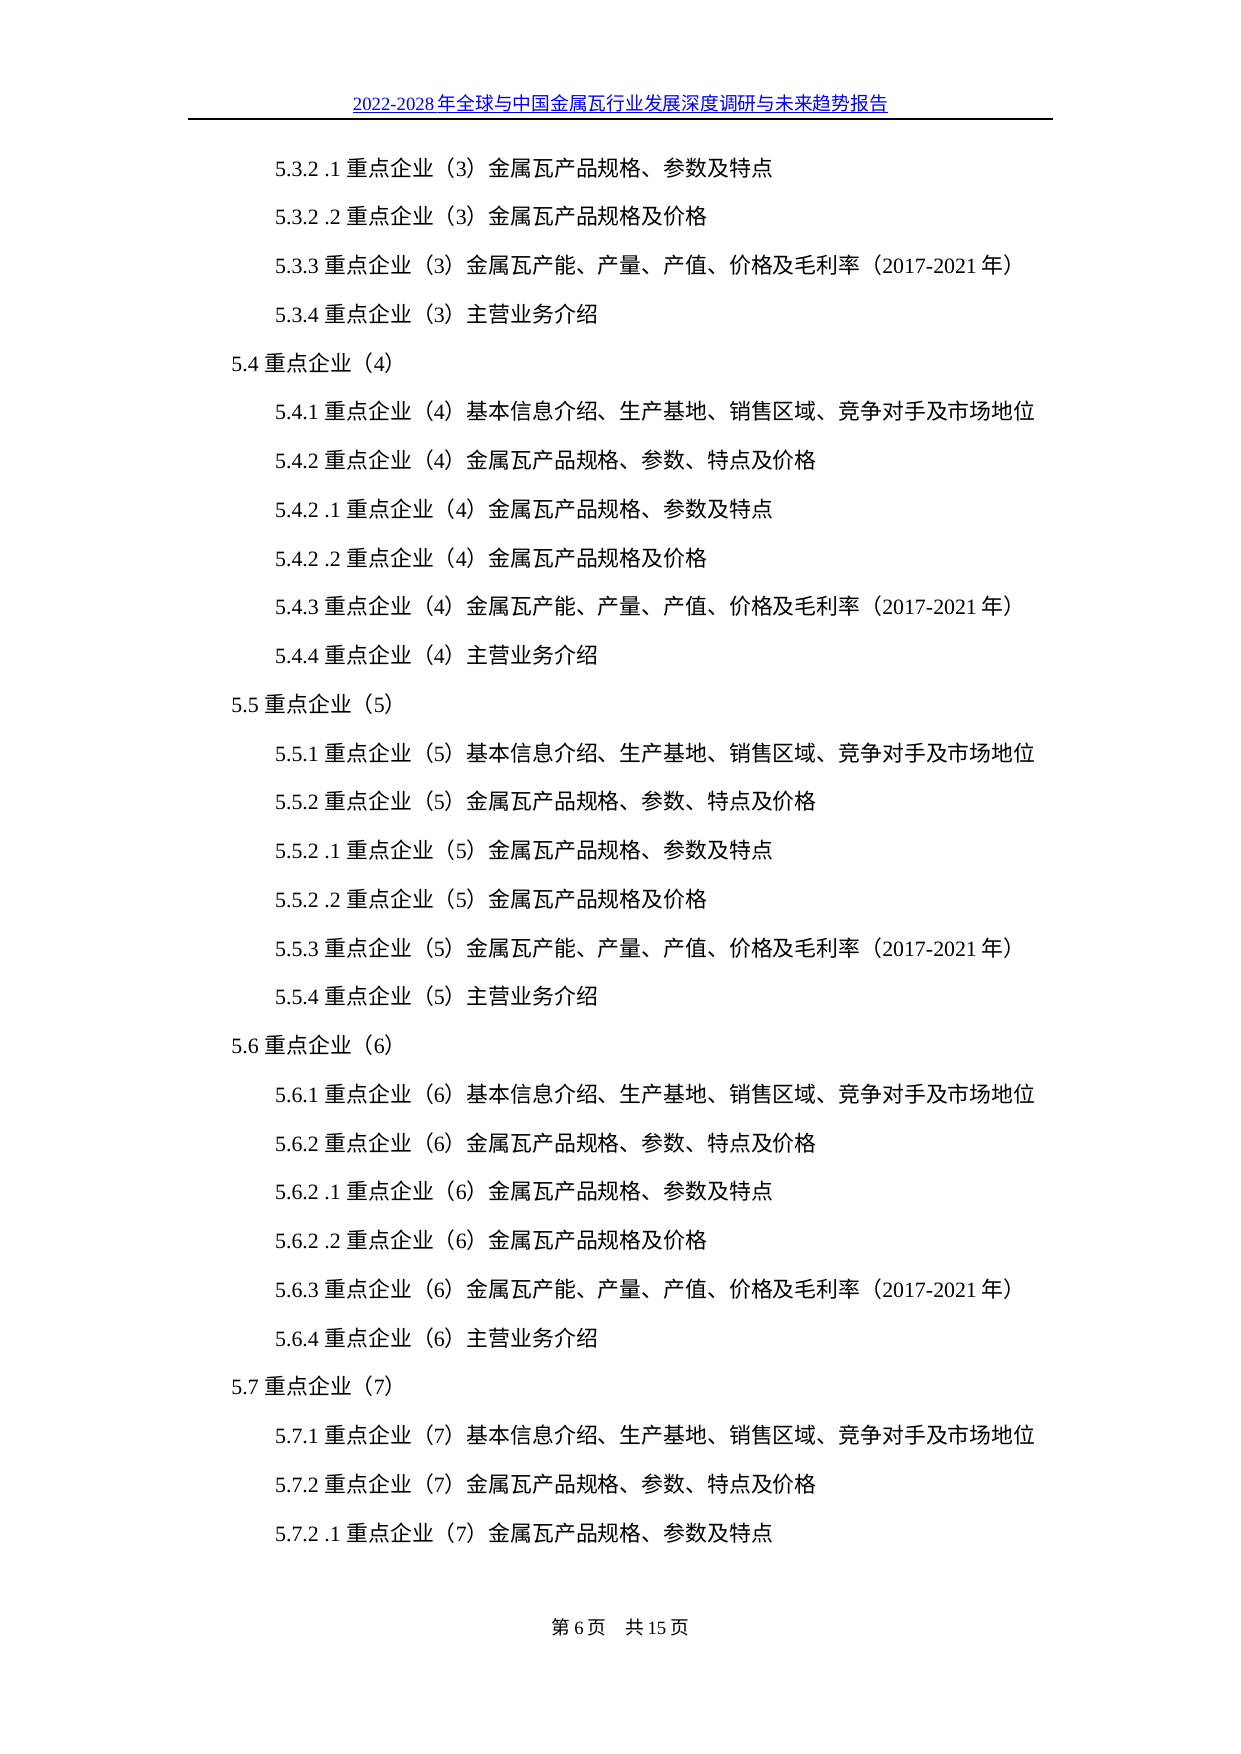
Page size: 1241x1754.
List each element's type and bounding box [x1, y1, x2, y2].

text [187, 150, 1053, 1548]
